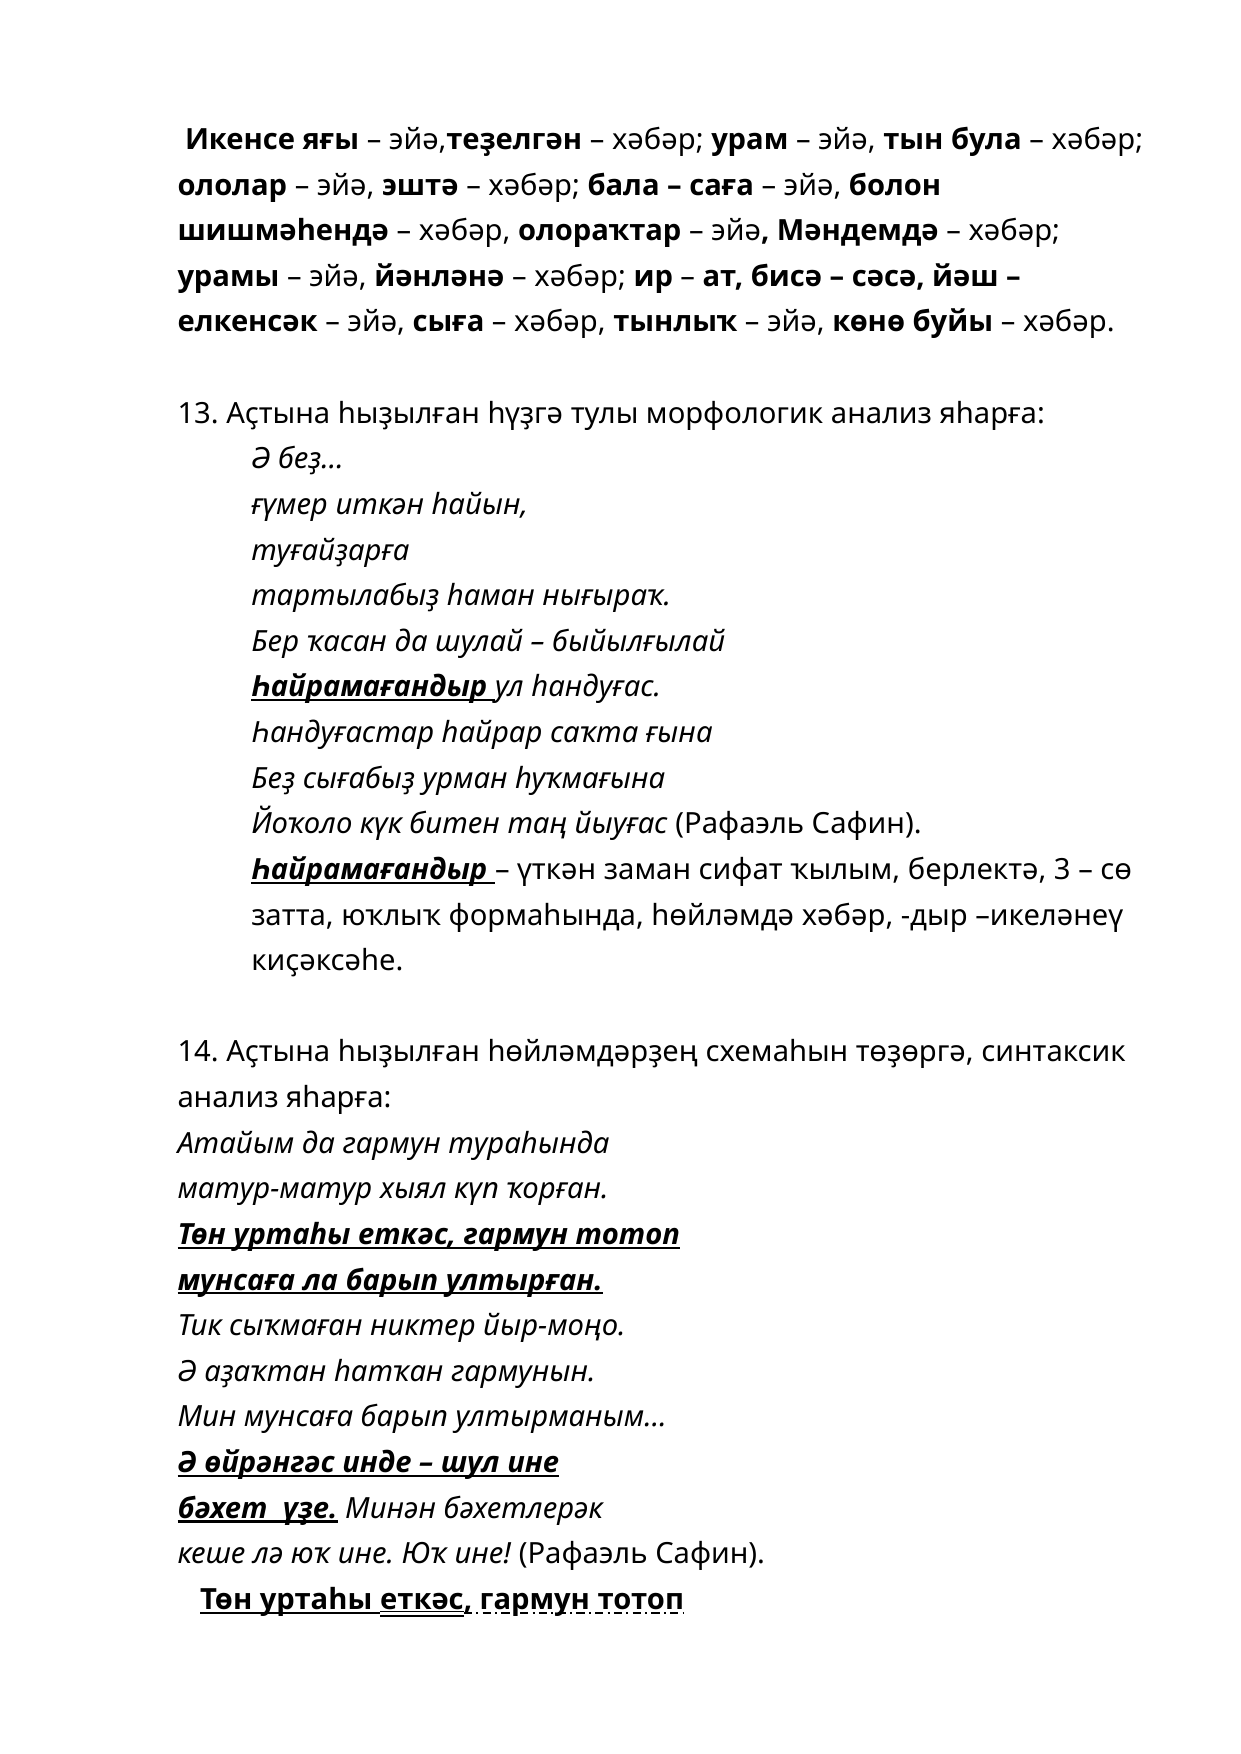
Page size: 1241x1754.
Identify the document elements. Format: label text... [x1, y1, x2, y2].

text Бер ҡасан да шулай – быйылғылай [251, 620, 1152, 660]
text матур-матур хыял күп ҡорған. [177, 1167, 1152, 1207]
text Икенсе яғы – эйә,теҙелгән – хәбәр; урам – эйә, тын була – хәбәр; ололар – эйә, эштә – хәбәр; бала – саға – эйә, болон шишмәһендә – хәбәр, олораҡтар – эйә, Мәндемдә – хәбәр; урамы – эйә, йәнләнә – хәбәр; ир – ат, бисә – сәсә, йәш – елкенсәк – эйә, сыға – хәбәр, тынлыҡ – эйә, көнө буйы – хәбәр. [177, 118, 1152, 340]
text Беҙ сығабыҙ урман һуҡмағына [251, 757, 1152, 797]
text Ә өйрәнгәс инде – шул ине [177, 1441, 1152, 1481]
text Ә беҙ… [251, 437, 1152, 477]
text 13. Аҫтына һыҙылған һүҙгә тулы морфологик анализ яһарға: [177, 392, 1152, 432]
text тартылабыҙ һаман нығыраҡ. [251, 574, 1152, 614]
text Тик сыҡмаған никтер йыр-моңо. [177, 1304, 1152, 1344]
text кеше лә юҡ ине. Юҡ ине! (Рафаэль Сафин). [177, 1532, 1152, 1572]
text мунсаға ла барып ултырған. [177, 1259, 1152, 1298]
text Атайым да гармун тураһында [177, 1122, 1152, 1162]
text Йоҡоло күк битен таң йыуғас (Рафаэль Сафин). [251, 802, 1152, 842]
text Ә аҙаҡтан һатҡан гармунын. [177, 1350, 1152, 1390]
text Һандуғастар һайрар саҡта ғына [251, 711, 1152, 751]
text Һайрамағандыр ул һандуғас. [251, 666, 1152, 705]
text Төн уртаһы еткәс, гармун тотоп [177, 1578, 1152, 1618]
text туғайҙарға [251, 529, 1152, 568]
text бәхет үҙе. Минән бәхетлерәк [177, 1487, 1152, 1527]
text ғүмер иткән һайын, [251, 483, 1152, 523]
text Мин мунсаға барып ултырманым… [177, 1396, 1152, 1435]
text Төн уртаһы еткәс, гармун тотоп [177, 1213, 1152, 1253]
text Һайрамағандыр – үткән заман сифат ҡылым, берлектә, 3 – сө затта, юҡлыҡ формаһында, һөйләмдә хәбәр, -дыр –икеләнеү киҫәксәһе. [251, 848, 1152, 979]
text 14. Аҫтына һыҙылған һөйләмдәрҙең схемаһын төҙөргә, синтаксик анализ яһарға: [177, 1031, 1152, 1116]
